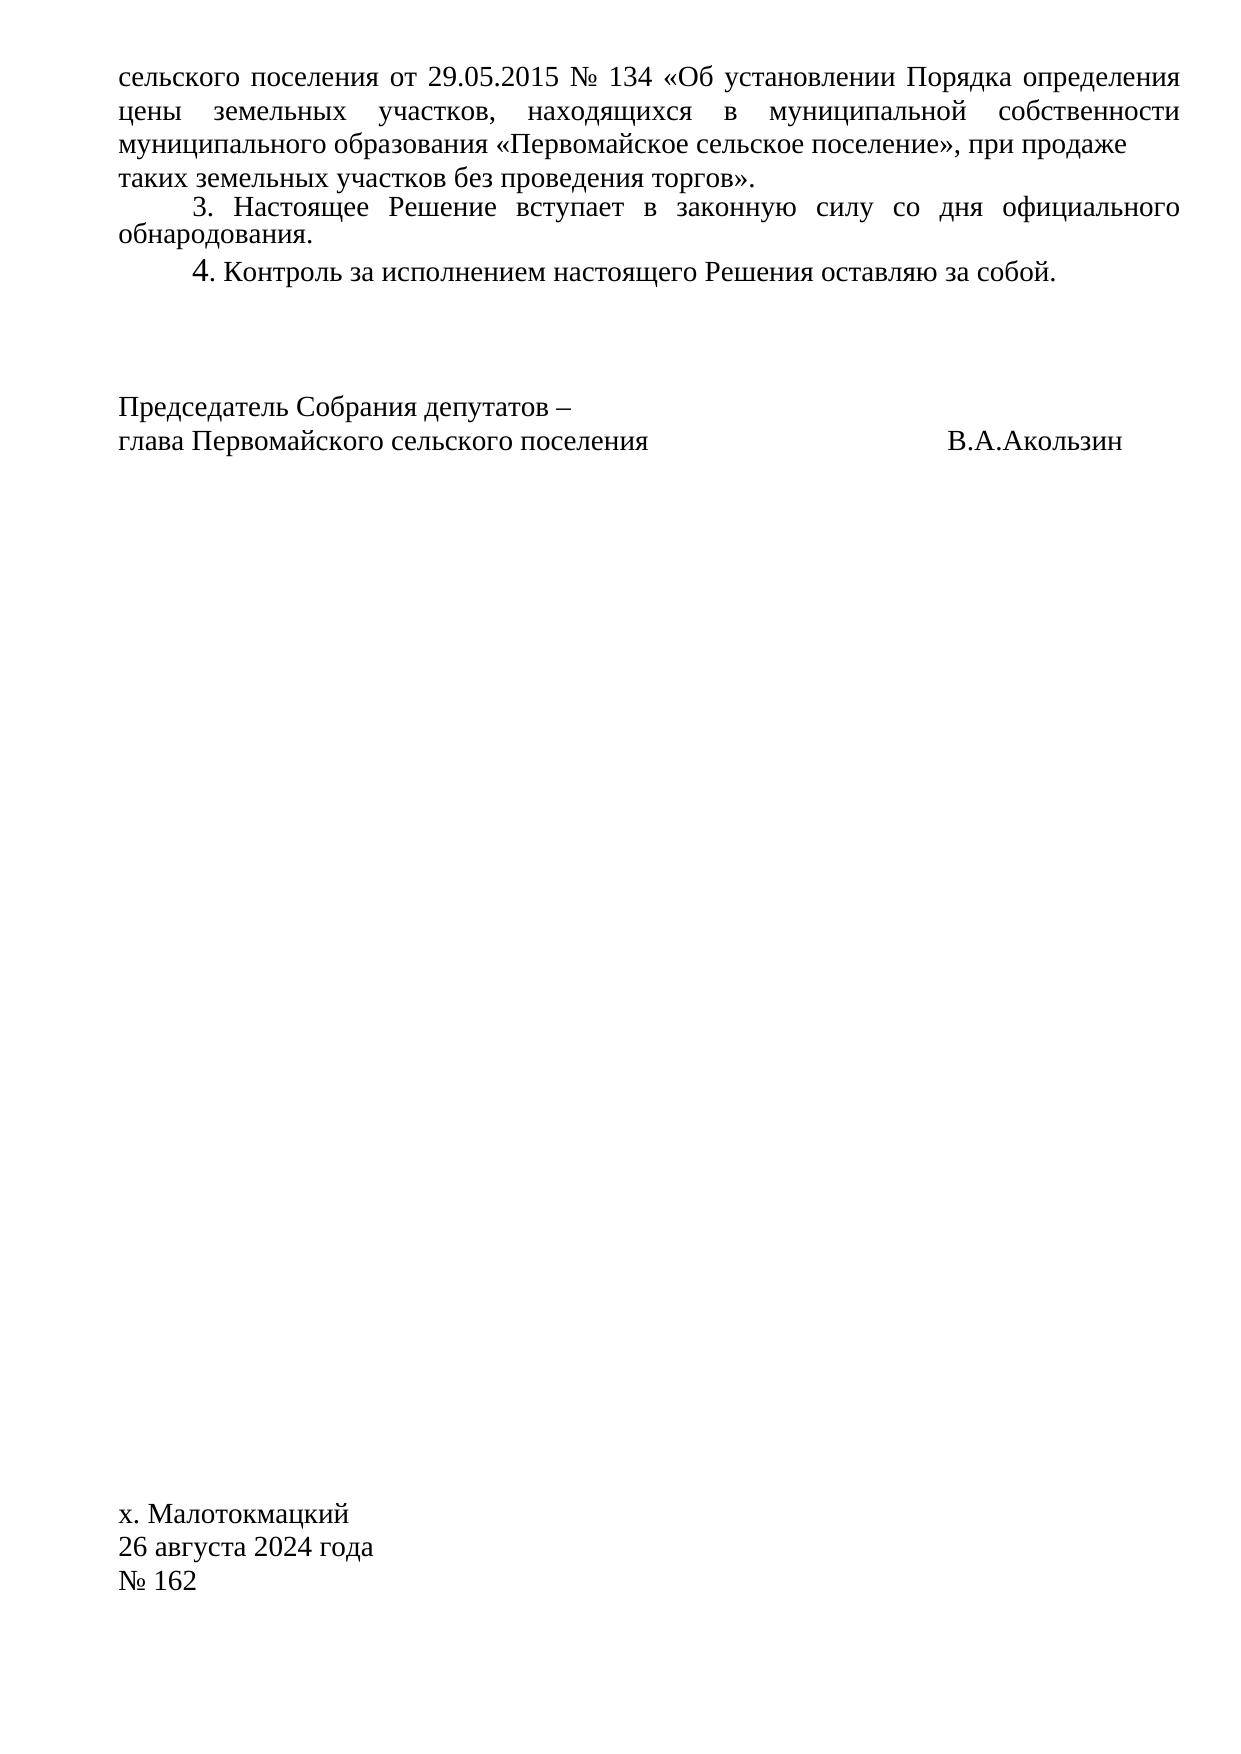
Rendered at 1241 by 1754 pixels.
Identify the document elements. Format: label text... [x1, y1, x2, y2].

text 4. Контроль за исполнением настоящего Решения оставляю за собой. [118, 250, 1181, 288]
text 26 августа 2024 года [118, 1529, 1181, 1563]
text х. Малотокмацкий [118, 1496, 1181, 1529]
text таких земельных участков без проведения торгов». [118, 160, 1181, 193]
text глава Первомайского сельского поселения В.А.Акользин [118, 423, 1181, 456]
text № 162 [118, 1563, 1181, 1597]
text Председатель Собрания депутатов – [118, 389, 1181, 423]
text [118, 59, 1181, 160]
text 3. Настоящее Решение вступает в законную силу со дня официального обнародования. [118, 193, 1181, 250]
